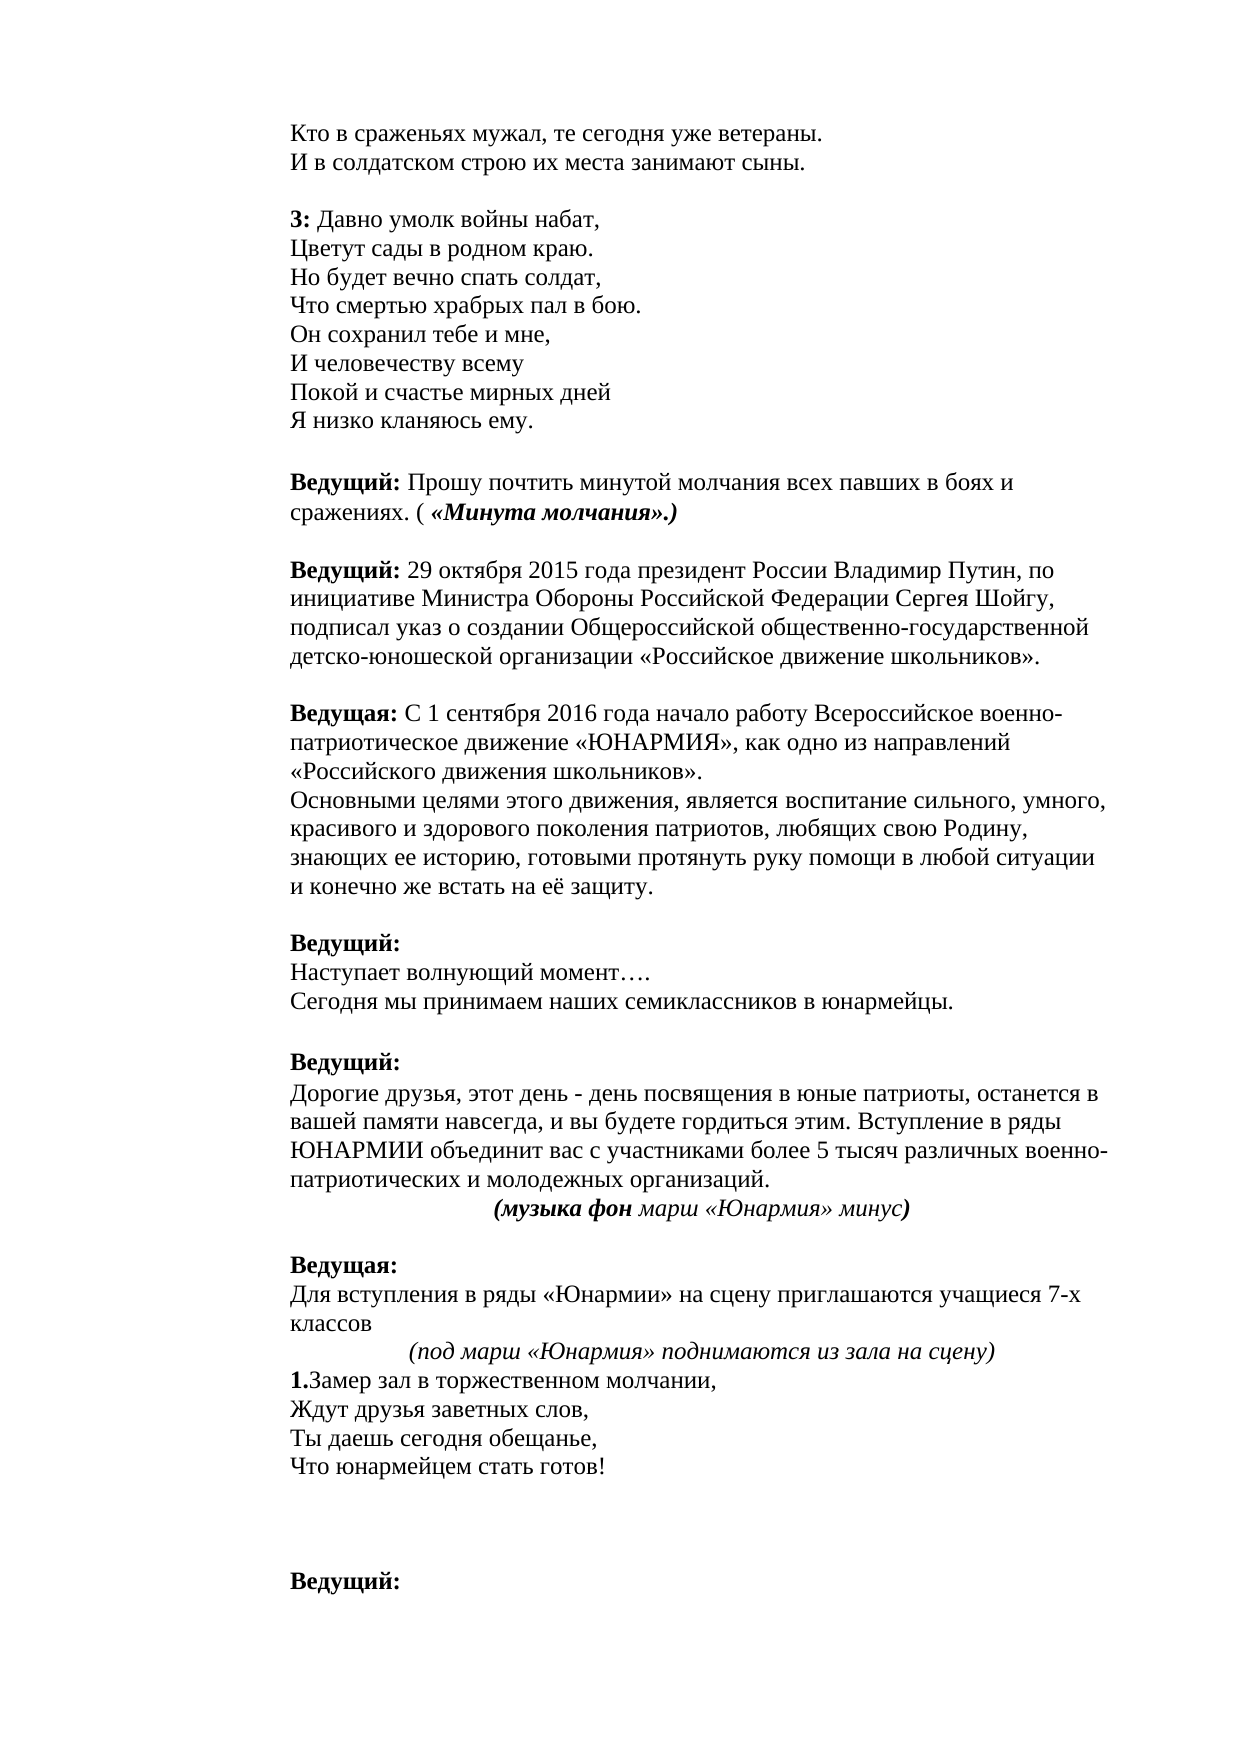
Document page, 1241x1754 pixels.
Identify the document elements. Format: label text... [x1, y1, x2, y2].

text Основными целями этого движения, является воспитание сильного, умного, красивого и здорового поколения патриотов, любящих свою Родину, знающих ее историю, готовыми протянуть руку помощи в любой ситуации и конечно же встать на её защиту. [290, 785, 1114, 900]
text Ты даешь сегодня обещанье, [290, 1423, 1114, 1451]
text Ведущий: [290, 928, 1114, 957]
text Сегодня мы принимаем наших семиклассников в юнармейцы. [290, 986, 1114, 1015]
text Ведущий: [290, 1566, 1114, 1595]
text 1.Замер зал в торжественном молчании, [290, 1365, 1114, 1394]
text И в солдатском строю их места занимают сыны. [290, 147, 1114, 176]
text 3: Давно умолк войны набат, [290, 204, 1114, 233]
text Дорогие друзья, этот день - день посвящения в юные патриоты, останется в вашей памяти навсегда, и вы будете гордиться этим. Вступление в ряды ЮНАРМИИ объединит вас с участниками более 5 тысяч различных военно-патриотических и молодежных организаций. [290, 1078, 1114, 1193]
text Кто в сраженьях мужал, те сегодня уже ветераны. [290, 118, 1114, 147]
text Ведущий: Прошу почтить минутой молчания всех павших в боях и сражениях. ( «Минута молчания».) [290, 463, 1114, 526]
text Ведущая: С 1 сентября 2016 года начало работу Всероссийское военно-патриотическое движение «ЮНАРМИЯ», как одно из направлений «Российского движения школьников». [290, 698, 1114, 785]
text Ведущий: 29 октября 2015 года президент России Владимир Путин, по инициативе Министра Обороны Российской Федерации Сергея Шойгу, подписал указ о создании Общероссийской общественно-государственной детско-юношеской организации «Российское движение школьников». [290, 555, 1114, 670]
text Покой и счастье мирных дней [290, 377, 1114, 406]
text И человечеству всему [290, 348, 1114, 377]
text Что смертью храбрых пал в бою. [290, 291, 1114, 319]
text Я низко кланяюсь ему. [290, 406, 1114, 434]
text (под марш «Юнармия» поднимаются из зала на сцену) [290, 1336, 1114, 1365]
text Ждут друзья заветных слов, [290, 1394, 1114, 1423]
text Но будет вечно спать солдат, [290, 262, 1114, 291]
text Для вступления в ряды «Юнармии» на сцену приглашаются учащиеся 7-х классов [290, 1279, 1114, 1336]
text Наступает волнующий момент…. [290, 957, 1114, 986]
text Цветут сады в родном краю. [290, 233, 1114, 262]
text Что юнармейцем стать готов! [290, 1451, 1114, 1480]
text (музыка фон марш «Юнармия» минус) [290, 1193, 1114, 1221]
text Он сохранил тебе и мне, [290, 319, 1114, 348]
text Ведущий: [290, 1043, 1114, 1078]
text Ведущая: [290, 1250, 1114, 1279]
